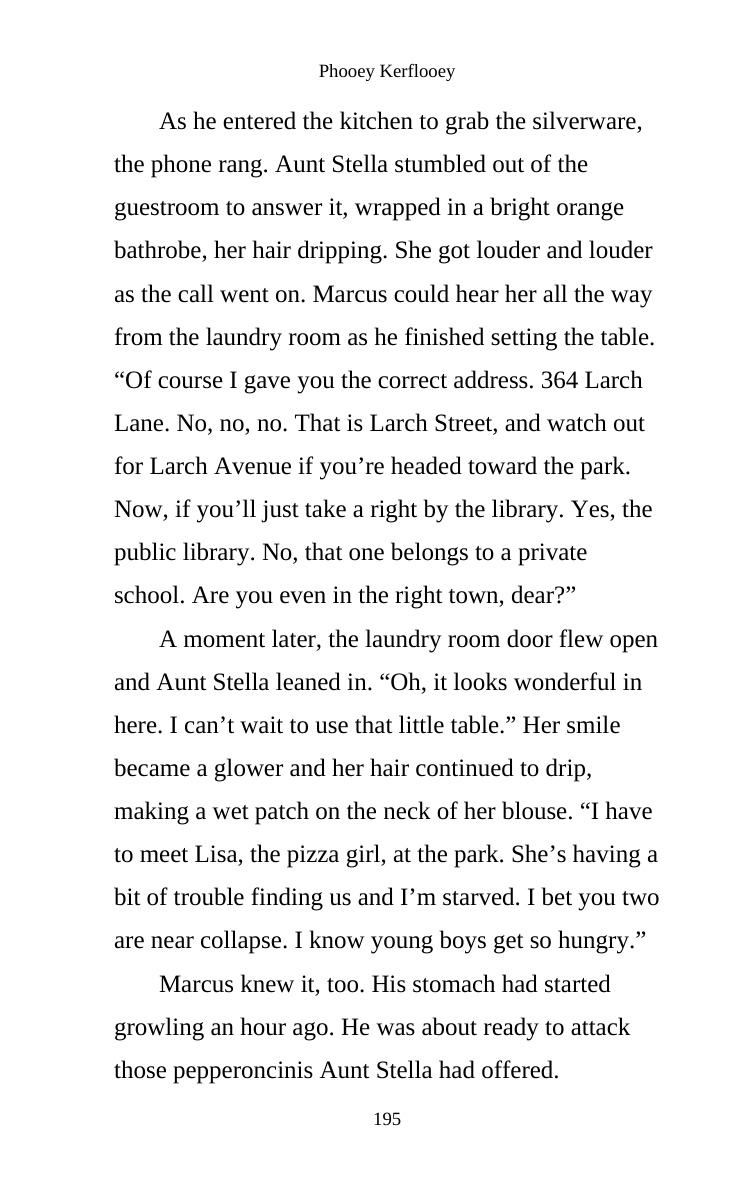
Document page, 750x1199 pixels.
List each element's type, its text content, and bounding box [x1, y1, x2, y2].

text A moment later, the laundry room door flew open and Aunt Stella leaned in. “Oh, it looks wonderful in here. I can’t wait to use that little table.” Her smile became a glower and her hair continued to drip, making a wet patch on the neck of her blouse. “I have to meet Lisa, the pizza girl, at the park. She’s having a bit of trouble finding us and I’m starved. I bet you two are near collapse. I know young boys get so hungry.” [114, 624, 660, 954]
text As he entered the kitchen to grab the silverware, the phone rang. Aunt Stella stumbled out of the guestroom to answer it, wrapped in a bright orange bathrobe, her hair dripping. She got louder and louder as the call went on. Marcus could hear her all the way from the laundry room as he finished setting the table. “Of course I gave you the correct address. 364 Larch Lane. No, no, no. That is Larch Street, and watch out for Larch Avenue if you’re headed toward the park. Now, if you’ll just take a right by the library. Yes, the public library. No, that one belongs to a private school. Are you even in the right town, dear?” [114, 106, 660, 609]
text Marcus knew it, too. His stomach had started growling an hour ago. He was about ready to attack those pepperoncinis Aunt Stella had offered. [114, 969, 660, 1084]
